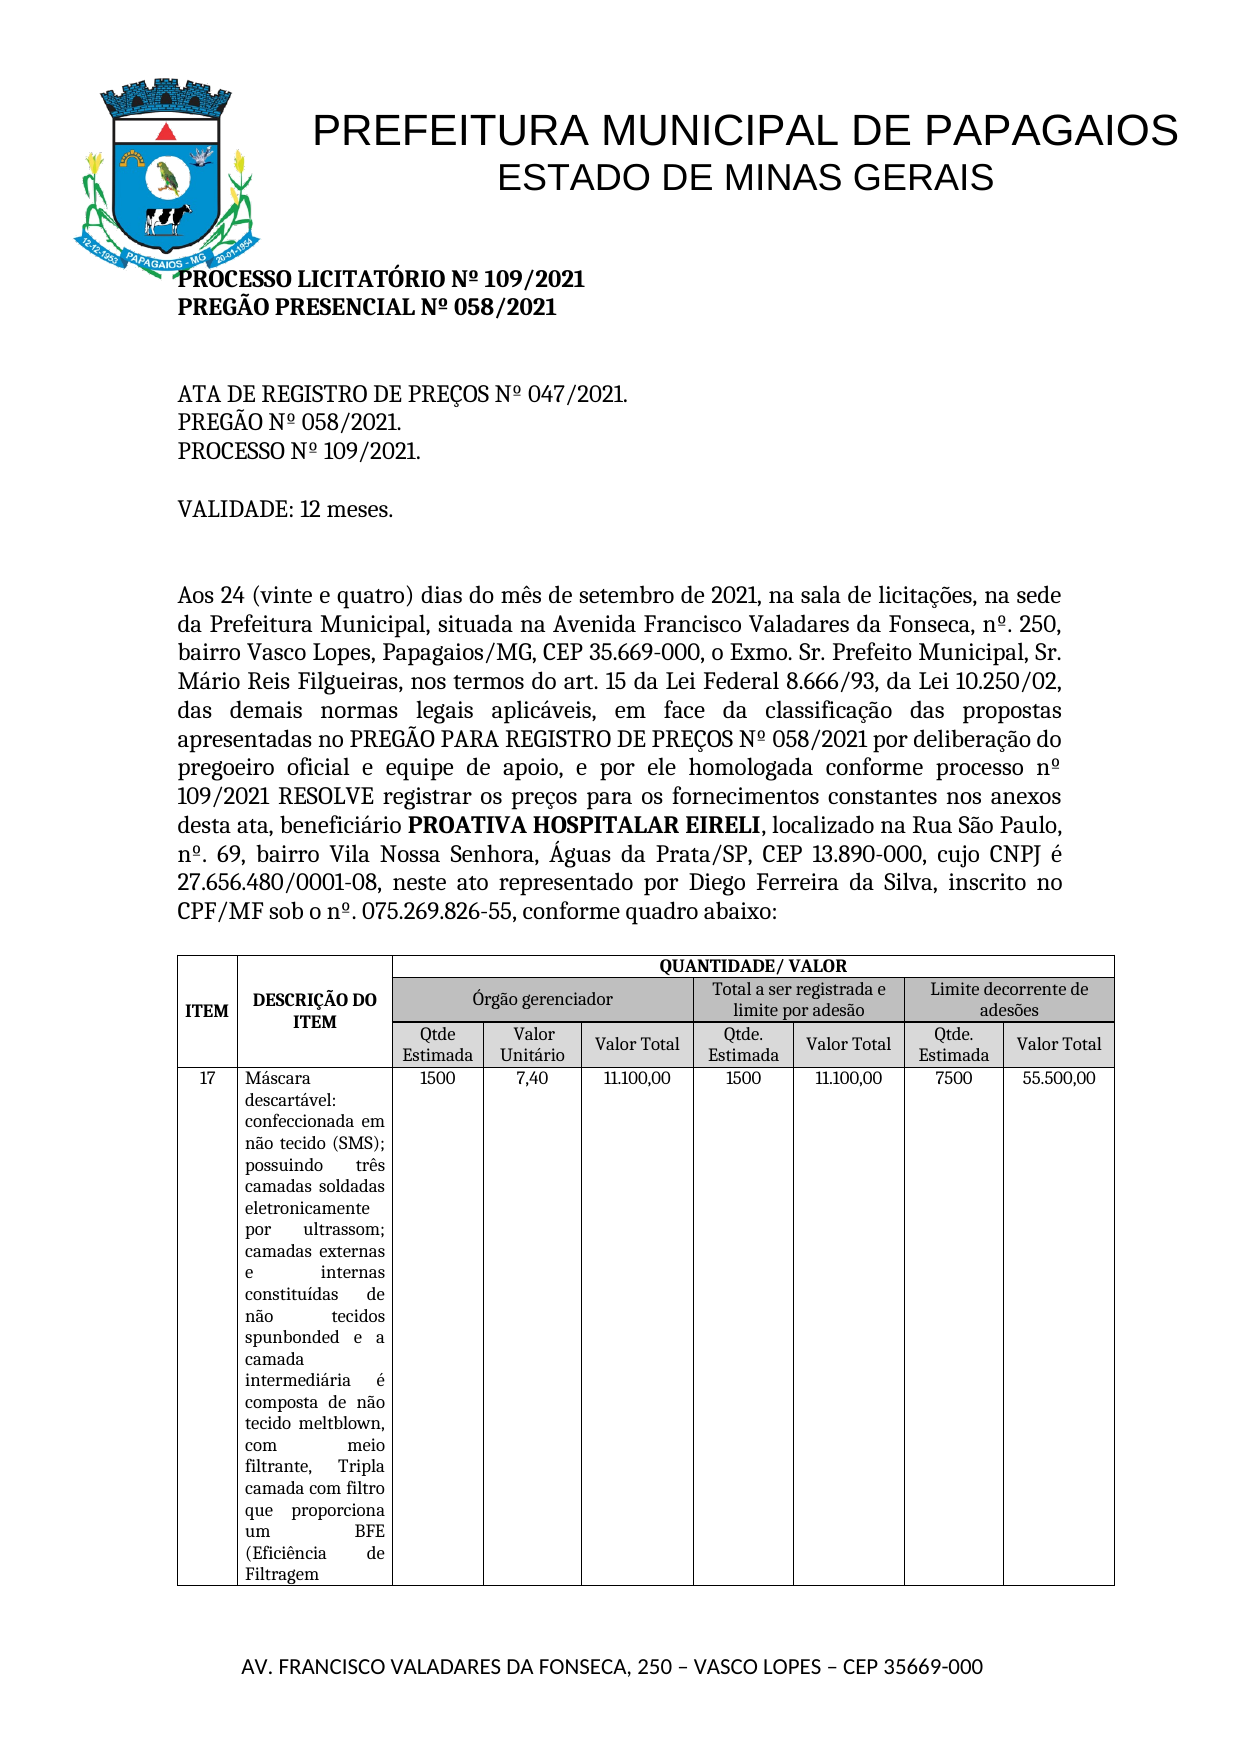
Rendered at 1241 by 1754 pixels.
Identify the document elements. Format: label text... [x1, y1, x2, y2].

table_cell 17 [178, 1068, 237, 1585]
table_cell 11.100,00 [582, 1068, 693, 1585]
table_cell 55.500,00 [1004, 1068, 1114, 1585]
table_cell Valor Total [1004, 1023, 1114, 1067]
table_cell 1500 [393, 1068, 483, 1585]
table_cell 7,40 [484, 1068, 581, 1585]
text PREGÃO Nº 058/2021. [177, 408, 1063, 437]
table_cell Total a ser registrada e limite por adesão [694, 978, 904, 1021]
table_cell Órgão gerenciador [393, 978, 693, 1021]
table_header QUANTIDADE/ VALOR [393, 956, 1114, 977]
picture [237, 240, 252, 250]
text VALIDADE: 12 meses. [177, 494, 1063, 523]
table_cell Valor Total [582, 1023, 693, 1067]
text PROCESSO Nº 109/2021. [177, 437, 1063, 466]
table_cell 7500 [905, 1068, 1003, 1585]
table_cell 11.100,00 [794, 1068, 904, 1585]
table_header DESCRIÇÃO DO ITEM [238, 956, 392, 1067]
picture [72, 73, 262, 281]
table_header ITEM [178, 956, 237, 1067]
text PROCESSO LICITATÓRIO Nº 109/2021 [177, 264, 1063, 293]
table_cell 1500 [694, 1068, 793, 1585]
text PREGÃO PRESENCIAL Nº 058/2021 [177, 293, 1063, 322]
table_cell Valor Unitário [484, 1023, 581, 1067]
table_cell Qtde. Estimada [694, 1023, 793, 1067]
table_cell Qtde Estimada [393, 1023, 483, 1067]
text Aos 24 (vinte e quatro) dias do mês de setembro de 2021, na sala de licitações, na sede da Prefeitura Municipal, situada na Avenida Francisco Valadares da Fonseca, nº. 250, bairro Vasco Lopes, Papagaios/MG, CEP 35.669-000, o Exmo. Sr. Prefeito Municipal, Sr. Mário Reis Filgueiras, nos termos do art. 15 da Lei Federal 8.666/93, da Lei 10.250/02, das demais normas legais aplicáveis, em face da classificação das propostas apresentadas no PREGÃO PARA REGISTRO DE PREÇOS Nº 058/2021 por deliberação do pregoeiro oficial e equipe de apoio, e por ele homologada conforme processo nº 109/2021 RESOLVE registrar os preços para os fornecimentos constantes nos anexos desta ata, beneficiário PROATIVA HOSPITALAR EIRELI, localizado na Rua São Paulo, nº. 69, bairro Vila Nossa Senhora, Águas da Prata/SP, CEP 13.890-000, cujo CNPJ é 27.656.480/0001-08, neste ato representado por Diego Ferreira da Silva, inscrito no CPF/MF sob o nº. 075.269.826-55, conforme quadro abaixo: [177, 581, 1063, 926]
table_cell Valor Total [794, 1023, 904, 1067]
table_cell Limite decorrente de adesões [905, 978, 1114, 1021]
picture [217, 256, 225, 262]
table_cell Qtde. Estimada [905, 1023, 1003, 1067]
text ATA DE REGISTRO DE PREÇOS Nº 047/2021. [177, 379, 1063, 408]
picture [191, 255, 205, 263]
